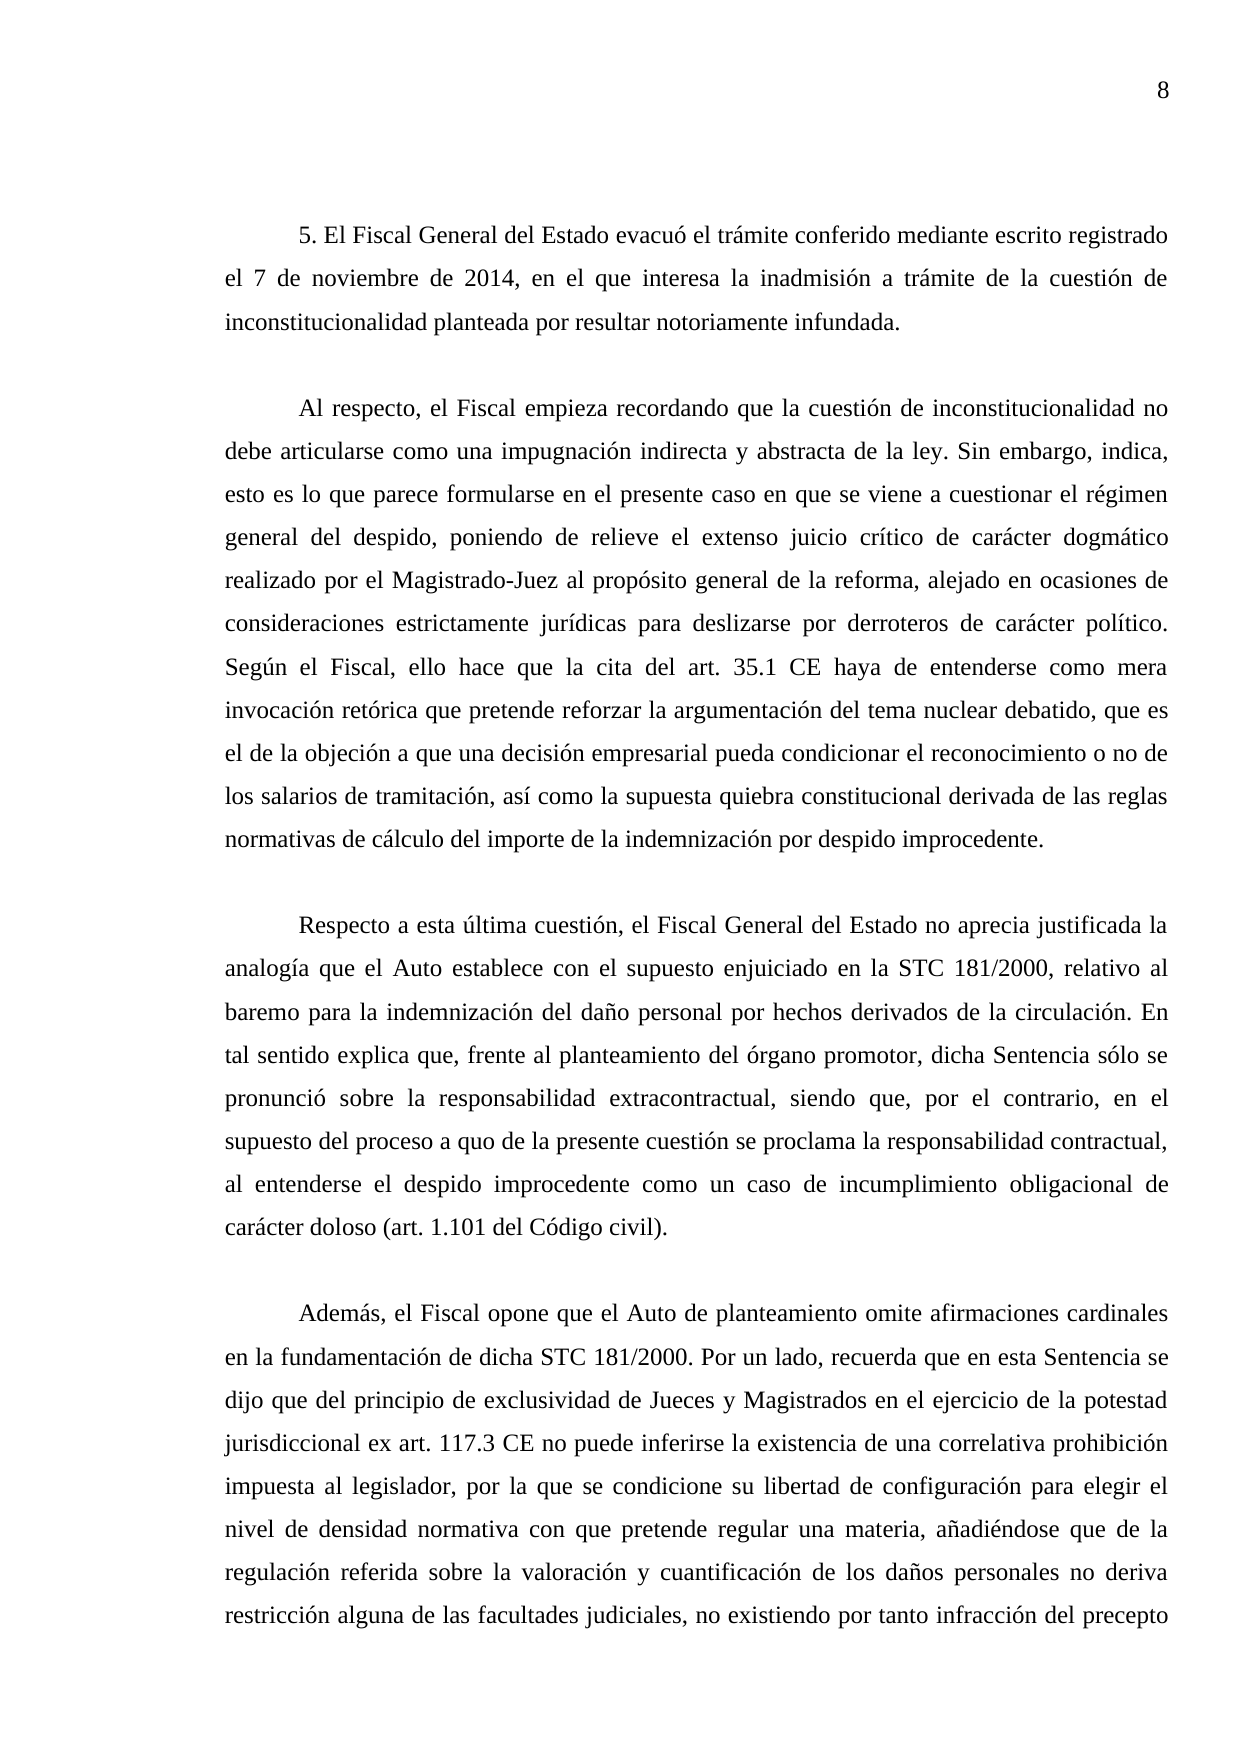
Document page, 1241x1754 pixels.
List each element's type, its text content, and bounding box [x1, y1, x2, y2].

text 5. El Fiscal General del Estado evacuó el trámite conferido mediante escrito registrado el 7 de noviembre de 2014, en el que interesa la inadmisión a trámite de la cuestión de inconstitucionalidad planteada por resultar notoriamente infundada. [224, 220, 1169, 335]
text Respecto a esta última cuestión, el Fiscal General del Estado no aprecia justificada la analogía que el Auto establece con el supuesto enjuiciado en la STC 181/2000, relativo al baremo para la indemnización del daño personal por hechos derivados de la circulación. En tal sentido explica que, frente al planteamiento del órgano promotor, dicha Sentencia sólo se pronunció sobre la responsabilidad extracontractual, siendo que, por el contrario, en el supuesto del proceso a quo de la presente cuestión se proclama la responsabilidad contractual, al entenderse el despido improcedente como un caso de incumplimiento obligacional de carácter doloso (art. 1.101 del Código civil). [224, 910, 1169, 1241]
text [224, 1298, 1169, 1629]
text Al respecto, el Fiscal empieza recordando que la cuestión de inconstitucionalidad no debe articularse como una impugnación indirecta y abstracta de la ley. Sin embargo, indica, esto es lo que parece formularse en el presente caso en que se viene a cuestionar el régimen general del despido, poniendo de relieve el extenso juicio crítico de carácter dogmático realizado por el Magistrado-Juez al propósito general de la reforma, alejado en ocasiones de consideraciones estrictamente jurídicas para deslizarse por derroteros de carácter político. Según el Fiscal, ello hace que la cita del art. 35.1 CE haya de entenderse como mera invocación retórica que pretende reforzar la argumentación del tema nuclear debatido, que es el de la objeción a que una decisión empresarial pueda condicionar el reconocimiento o no de los salarios de tramitación, así como la supuesta quiebra constitucional derivada de las reglas normativas de cálculo del importe de la indemnización por despido improcedente. [224, 393, 1169, 853]
